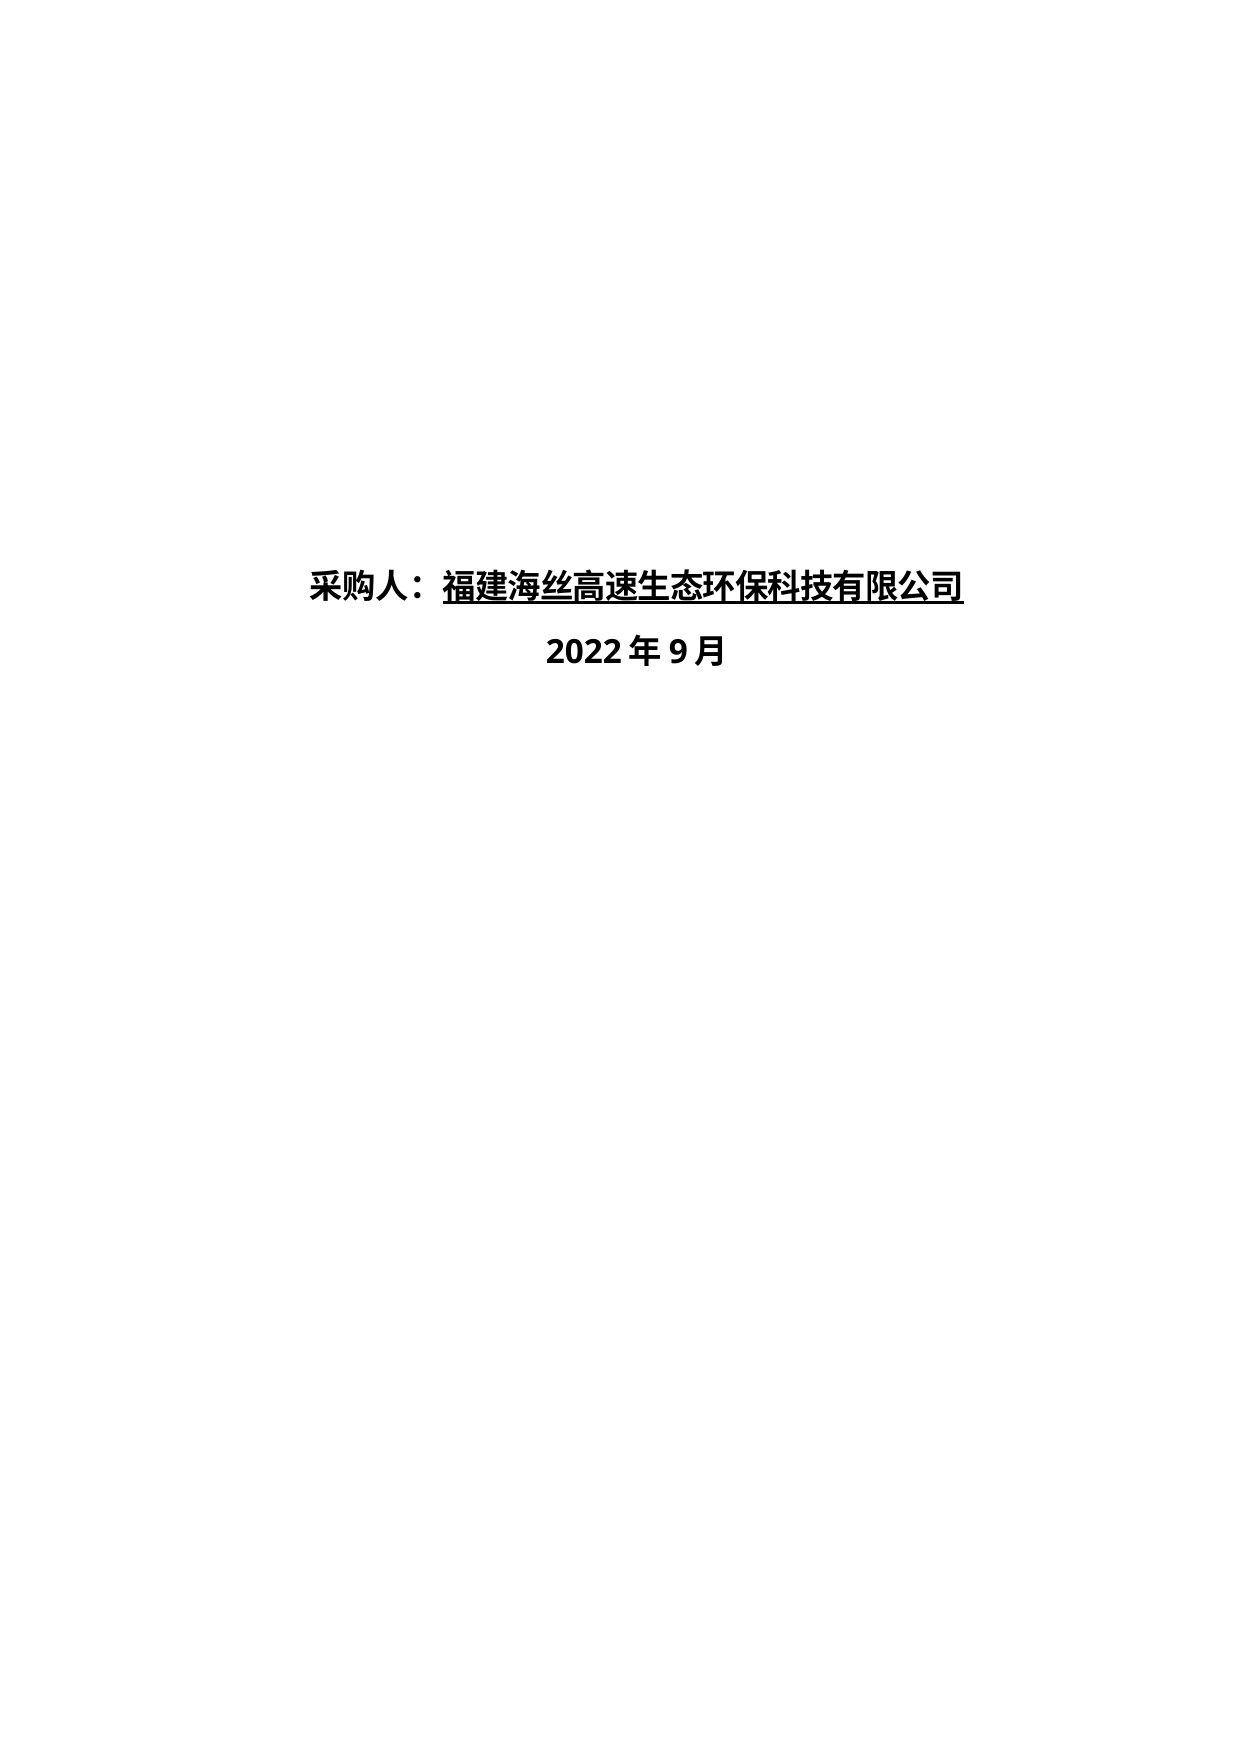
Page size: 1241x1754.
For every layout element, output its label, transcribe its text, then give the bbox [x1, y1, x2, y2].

text 2022年9月 [187, 617, 1085, 682]
text 采购人：福建海丝高速生态环保科技有限公司 [187, 552, 1085, 617]
